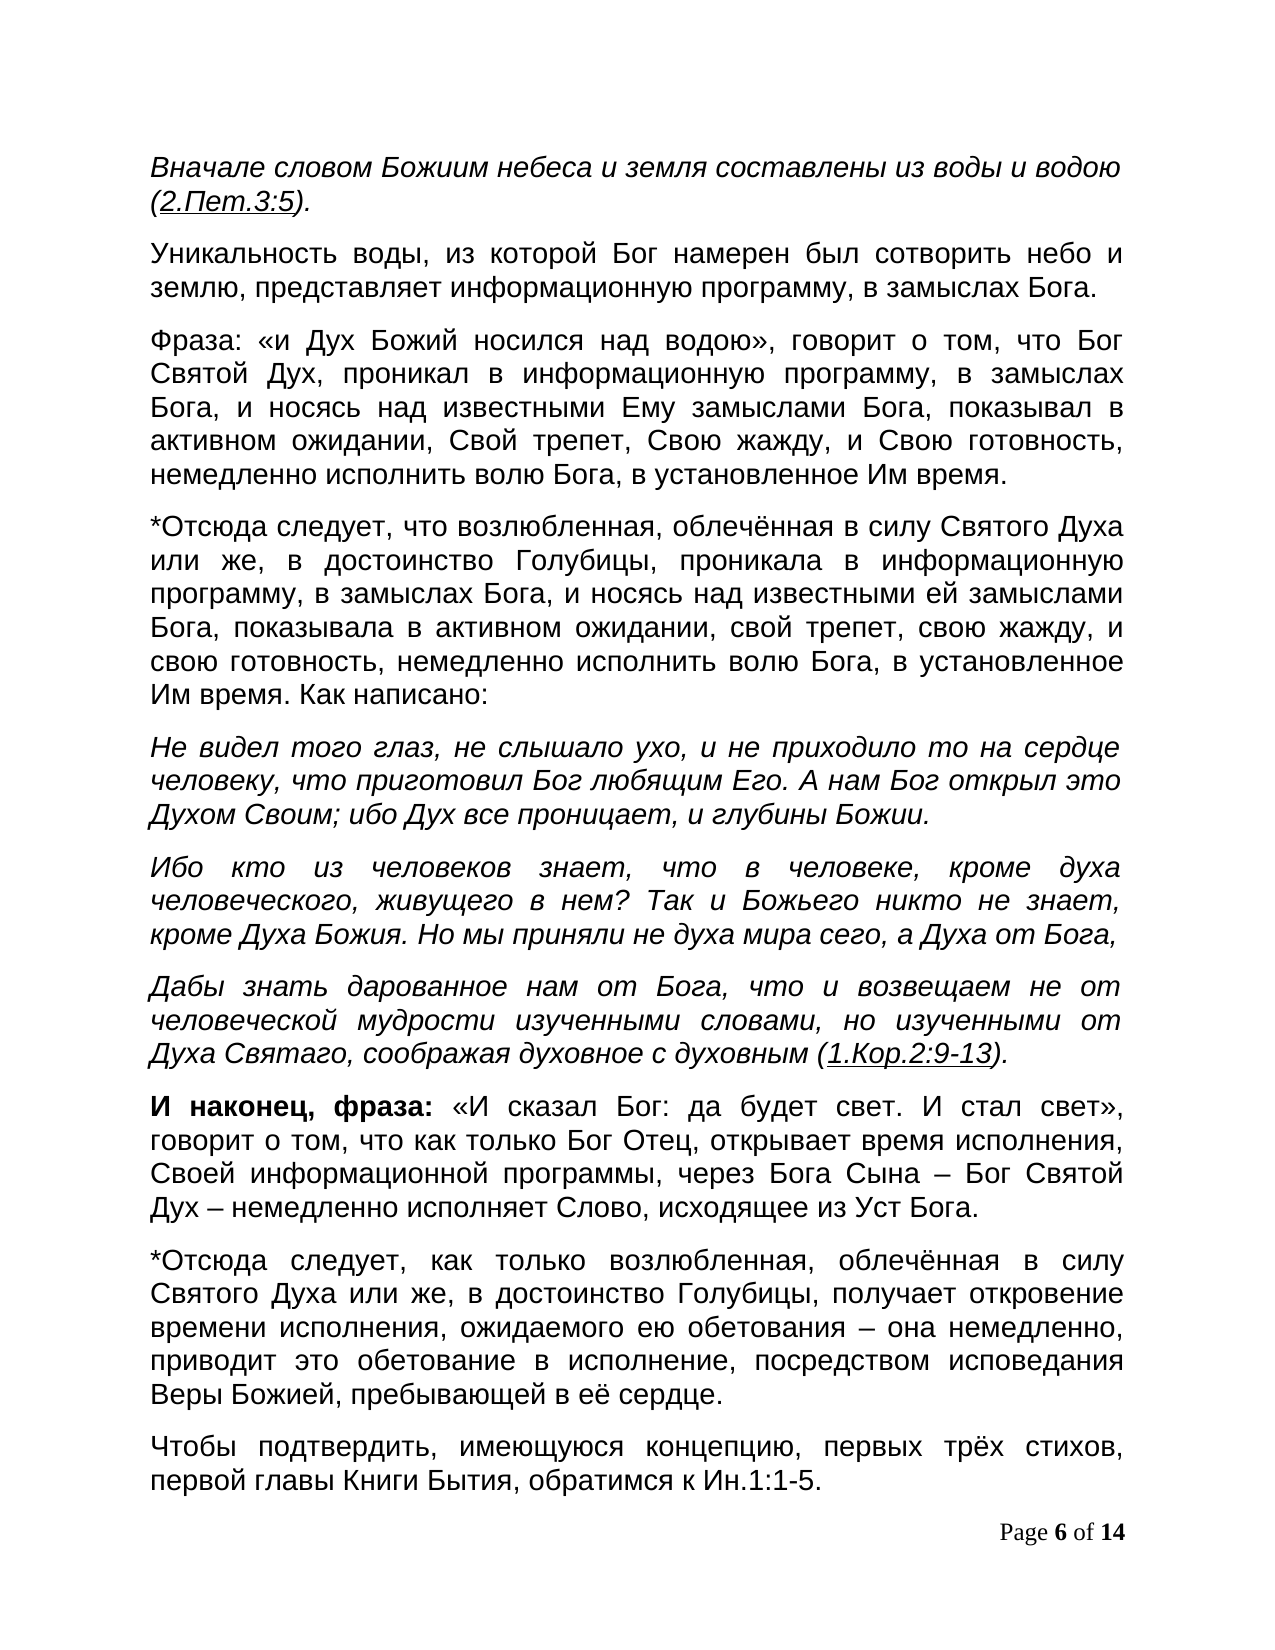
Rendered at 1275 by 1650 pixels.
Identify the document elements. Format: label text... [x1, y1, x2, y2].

text Уникальность воды, из которой Бог намерен был сотворить небо и землю, представляет информационную программу, в замыслах Бога. [150, 236, 1125, 303]
text И наконец, фраза: «И сказал Бог: да будет свет. И стал свет», говорит о том, что как только Бог Отец, открывает время исполнения, Своей информационной программы, через Бога Сына – Бог Святой Дух – немедленно исполняет Слово, исходящее из Уст Бога. [150, 1089, 1125, 1223]
text *Отсюда следует, что возлюбленная, облечённая в силу Святого Духа или же, в достоинство Голубицы, проникала в информационную программу, в замыслах Бога, и носясь над известными ей замыслами Бога, показывала в активном ожидании, свой трепет, свою жажду, и свою готовность, немедленно исполнить волю Бога, в установленное Им время. Как написано: [150, 509, 1125, 711]
text Чтобы подтвердить, имеющуюся концепцию, первых трёх стихов, первой главы Книги Бытия, обратимся к Ин.1:1-5. [150, 1429, 1125, 1496]
text Вначале словом Божиим небеса и земля составлены из воды и водою (2.Пет.3:5). [150, 150, 1125, 217]
text Ибо кто из человеков знает, что в человеке, кроме духа человеческого, живущего в нем? Так и Божьего никто не знает, кроме Духа Божия. Но мы приняли не духа мира сего, а Духа от Бога, [150, 849, 1125, 950]
text Дабы знать дарованное нам от Бога, что и возвещаем не от человеческой мудрости изученными словами, но изученными от Духа Святаго, соображая духовное с духовным (1.Кор.2:9-13). [150, 969, 1125, 1070]
text Не видел того глаз, не слышало ухо, и не приходило то на сердце человеку, что приготовил Бог любящим Его. А нам Бог открыл это Духом Своим; ибо Дух все проницает, и глубины Божии. [150, 730, 1125, 830]
text *Отсюда следует, как только возлюбленная, облечённая в силу Святого Духа или же, в достоинство Голубицы, получает откровение времени исполнения, ожидаемого ею обетования – она немедленно, приводит это обетование в исполнение, посредством исповедания Веры Божией, пребывающей в её сердце. [150, 1242, 1125, 1410]
text Фраза: «и Дух Божий носился над водою», говорит о том, что Бог Святой Дух, проникал в информационную программу, в замыслах Бога, и носясь над известными Ему замыслами Бога, показывал в активном ожидании, Свой трепет, Свою жажду, и Свою готовность, немедленно исполнить волю Бога, в установленное Им время. [150, 322, 1125, 490]
